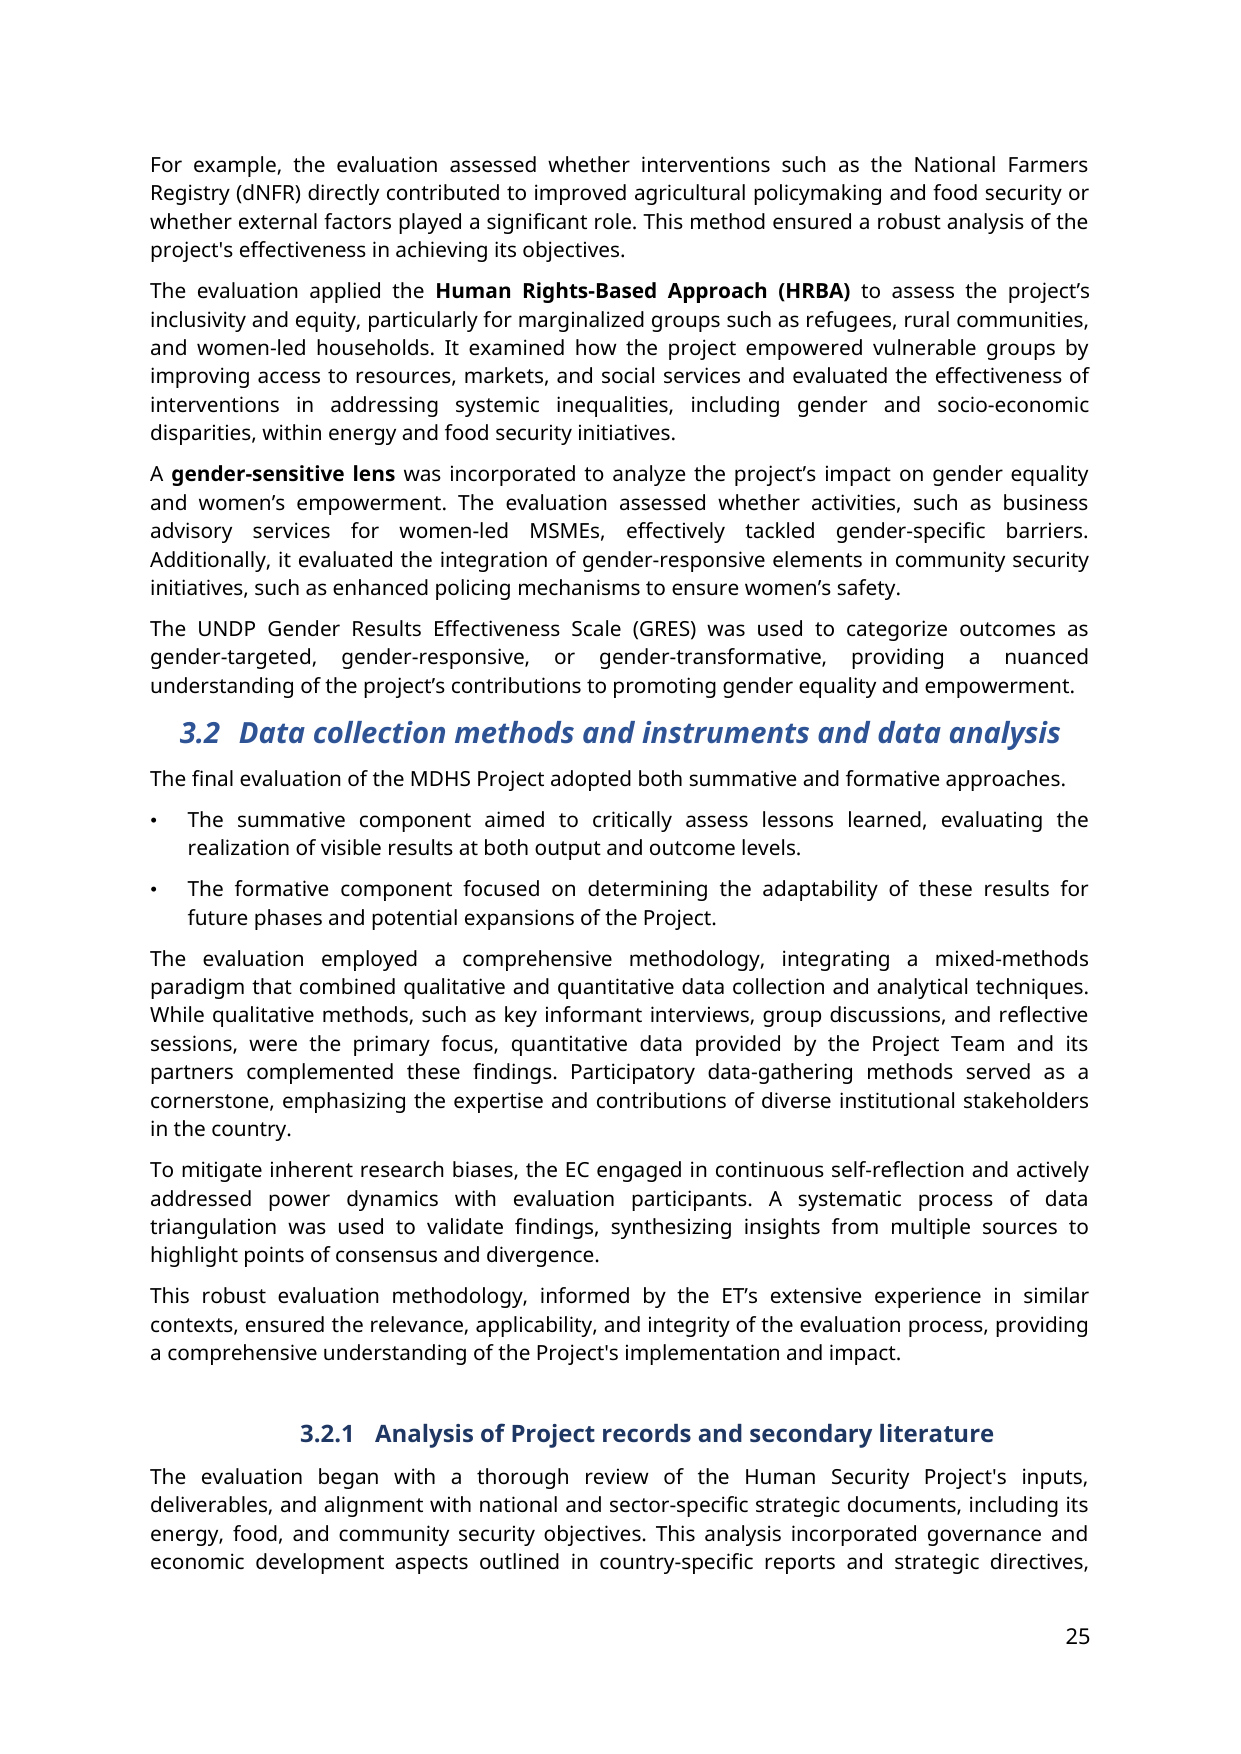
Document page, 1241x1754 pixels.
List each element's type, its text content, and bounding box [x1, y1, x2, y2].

list The summative component aimed to critically assess lessons learned, evaluating the realization of visible results at both output and outcome levels. [150, 805, 1090, 862]
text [150, 1462, 1090, 1576]
list The formative component focused on determining the adaptability of these results for future phases and potential expansions of the Project. [150, 874, 1090, 931]
text The evaluation employed a comprehensive methodology, integrating a mixed-methods paradigm that combined qualitative and quantitative data collection and analytical techniques. While qualitative methods, such as key informant interviews, group discussions, and reflective sessions, were the primary focus, quantitative data provided by the Project Team and its partners complemented these findings. Participatory data-gathering methods served as a cornerstone, emphasizing the expertise and contributions of diverse institutional stakeholders in the country. [150, 944, 1090, 1143]
subtitle Analysis of Project records and secondary literature [300, 1417, 1090, 1449]
text For example, the evaluation assessed whether interventions such as the National Farmers Registry (dNFR) directly contributed to improved agricultural policymaking and food security or whether external factors played a significant role. This method ensured a robust analysis of the project's effectiveness in achieving its objectives. [150, 150, 1090, 264]
subtitle Data collection methods and instruments and data analysis [179, 712, 1090, 752]
text The UNDP Gender Results Effectiveness Scale (GRES) was used to categorize outcomes as gender-targeted, gender-responsive, or gender-transformative, providing a nuanced understanding of the project’s contributions to promoting gender equality and empowerment. [150, 614, 1090, 699]
text The final evaluation of the MDHS Project adopted both summative and formative approaches. [150, 764, 1090, 792]
text This robust evaluation methodology, informed by the ET’s extensive experience in similar contexts, ensured the relevance, applicability, and integrity of the evaluation process, providing a comprehensive understanding of the Project's implementation and impact. [150, 1282, 1090, 1367]
text To mitigate inherent research biases, the EC engaged in continuous self-reflection and actively addressed power dynamics with evaluation participants. A systematic process of data triangulation was used to validate findings, synthesizing insights from multiple sources to highlight points of consensus and divergence. [150, 1155, 1090, 1269]
text A gender-sensitive lens was incorporated to analyze the project’s impact on gender equality and women’s empowerment. The evaluation assessed whether activities, such as business advisory services for women-led MSMEs, effectively tackled gender-specific barriers. Additionally, it evaluated the integration of gender-responsive elements in community security initiatives, such as enhanced policing mechanisms to ensure women’s safety. [150, 459, 1090, 602]
text The evaluation applied the Human Rights-Based Approach (HRBA) to assess the project’s inclusivity and equity, particularly for marginalized groups such as refugees, rural communities, and women-led households. It examined how the project empowered vulnerable groups by improving access to resources, markets, and social services and evaluated the effectiveness of interventions in addressing systemic inequalities, including gender and socio-economic disparities, within energy and food security initiatives. [150, 276, 1090, 447]
